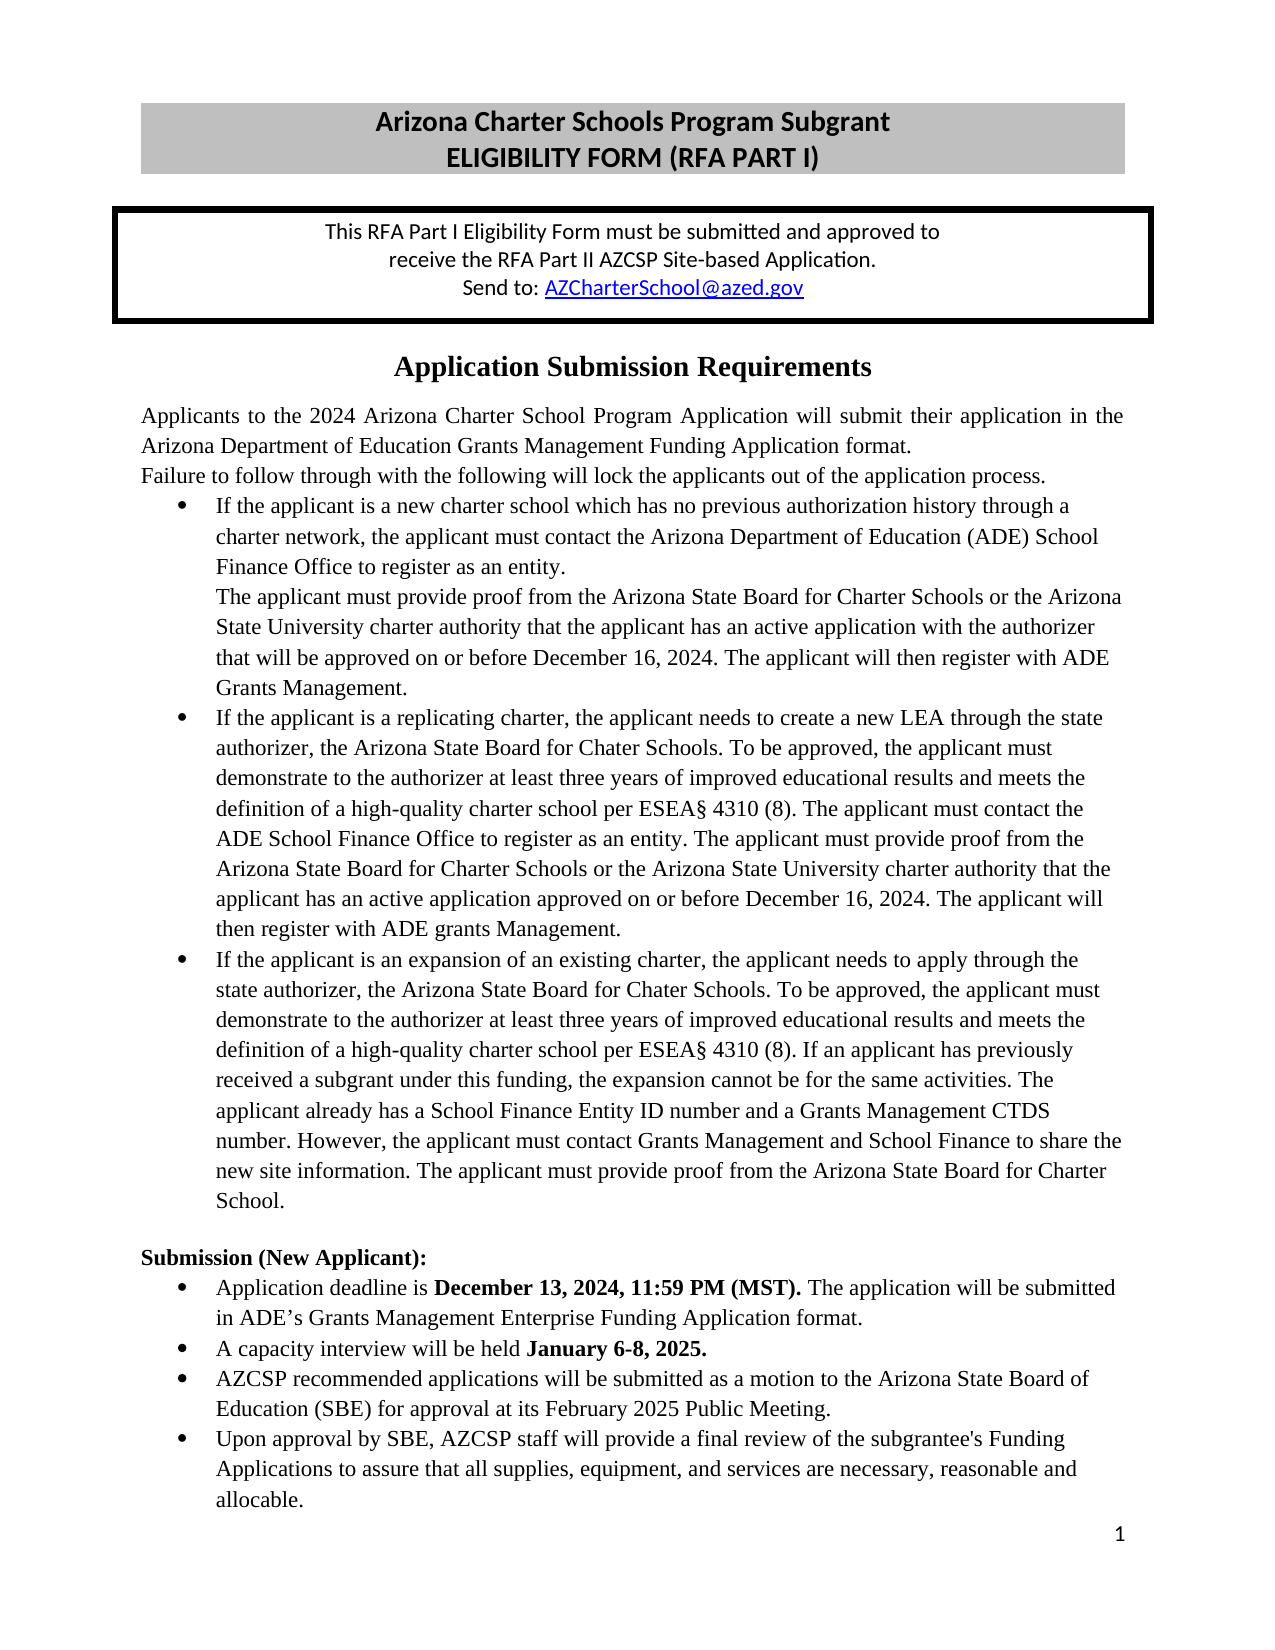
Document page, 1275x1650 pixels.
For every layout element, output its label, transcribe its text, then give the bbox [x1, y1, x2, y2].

text Eligibility FORM (RFA Part I) [141, 139, 1125, 174]
text Submission (New Applicant): [141, 1244, 1125, 1270]
list If the applicant is a replicating charter, the applicant needs to create a new LEA through the state authorizer, the Arizona State Board for Chater Schools. To be approved, the applicant must demonstrate to the authorizer at least three years of improved educational results and meets the definition of a high-quality charter school per ESEA§ 4310 (8). The applicant must contact the ADE School Finance Office to register as an entity. The applicant must provide proof from the Arizona State Board for Charter Schools or the Arizona State University charter authority that the applicant has an active application approved on or before December 16, 2024. The applicant will then register with ADE grants Management. [178, 704, 1125, 942]
text Applicants to the 2024 Arizona Charter School Program Application will submit their application in the Arizona Department of Education Grants Management Funding Application format. [141, 402, 1125, 458]
list Upon approval by SBE, AZCSP staff will provide a final review of the subgrantee's Funding Applications to assure that all supplies, equipment, and services are necessary, reasonable and allocable. [178, 1425, 1125, 1512]
list If the applicant is a new charter school which has no previous authorization history through a charter network, the applicant must contact the Arizona Department of Education (ADE) School Finance Office to register as an entity. [178, 493, 1125, 579]
list AZCSP recommended applications will be submitted as a motion to the Arizona State Board of Education (SBE) for approval at its February 2025 Public Meeting. [178, 1365, 1125, 1421]
text Application Submission Requirements [141, 349, 1125, 383]
text Arizona Charter Schools Program Subgrant [141, 103, 1125, 139]
text Failure to follow through with the following will lock the applicants out of the application process. [141, 462, 1125, 489]
list The applicant must provide proof from the Arizona State Board for Charter Schools or the Arizona State University charter authority that the applicant has an active application with the authorizer that will be approved on or before December 16, 2024. The applicant will then register with ADE Grants Management. [216, 583, 1125, 700]
list Application deadline is December 13, 2024, 11:59 PM (MST). The application will be submitted in ADE’s Grants Management Enterprise Funding Application format. [178, 1274, 1125, 1331]
list If the applicant is an expansion of an existing charter, the applicant needs to apply through the state authorizer, the Arizona State Board for Chater Schools. To be approved, the applicant must demonstrate to the authorizer at least three years of improved educational results and meets the definition of a high-quality charter school per ESEA§ 4310 (8). If an applicant has previously received a subgrant under this funding, the expansion cannot be for the same activities. The applicant already has a School Finance Entity ID number and a Grants Management CTDS number. However, the applicant must contact Grants Management and School Finance to share the new site information. The applicant must provide proof from the Arizona State Board for Charter School. [178, 946, 1125, 1214]
list A capacity interview will be held January 6-8, 2025. [178, 1334, 1125, 1361]
